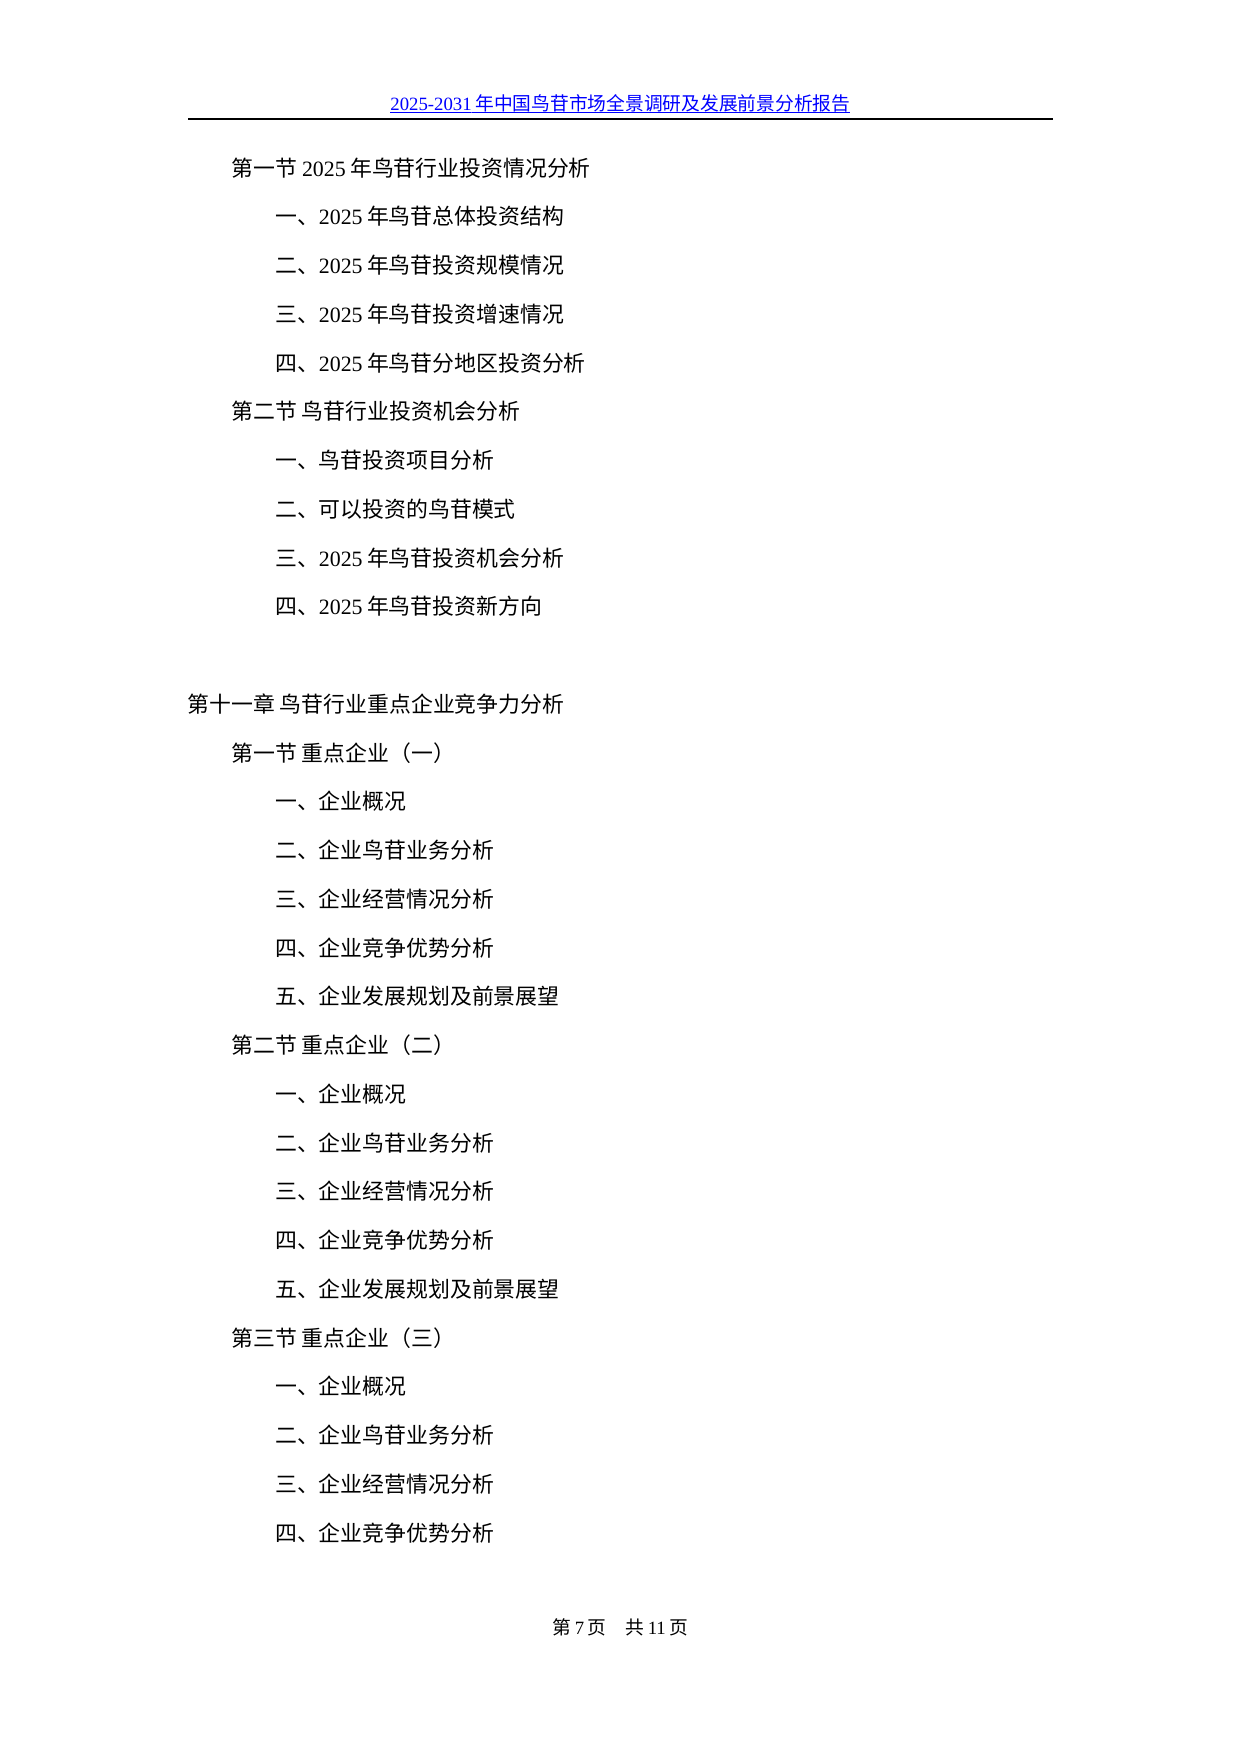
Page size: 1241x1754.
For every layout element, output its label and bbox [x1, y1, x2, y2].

text [187, 150, 1053, 1548]
